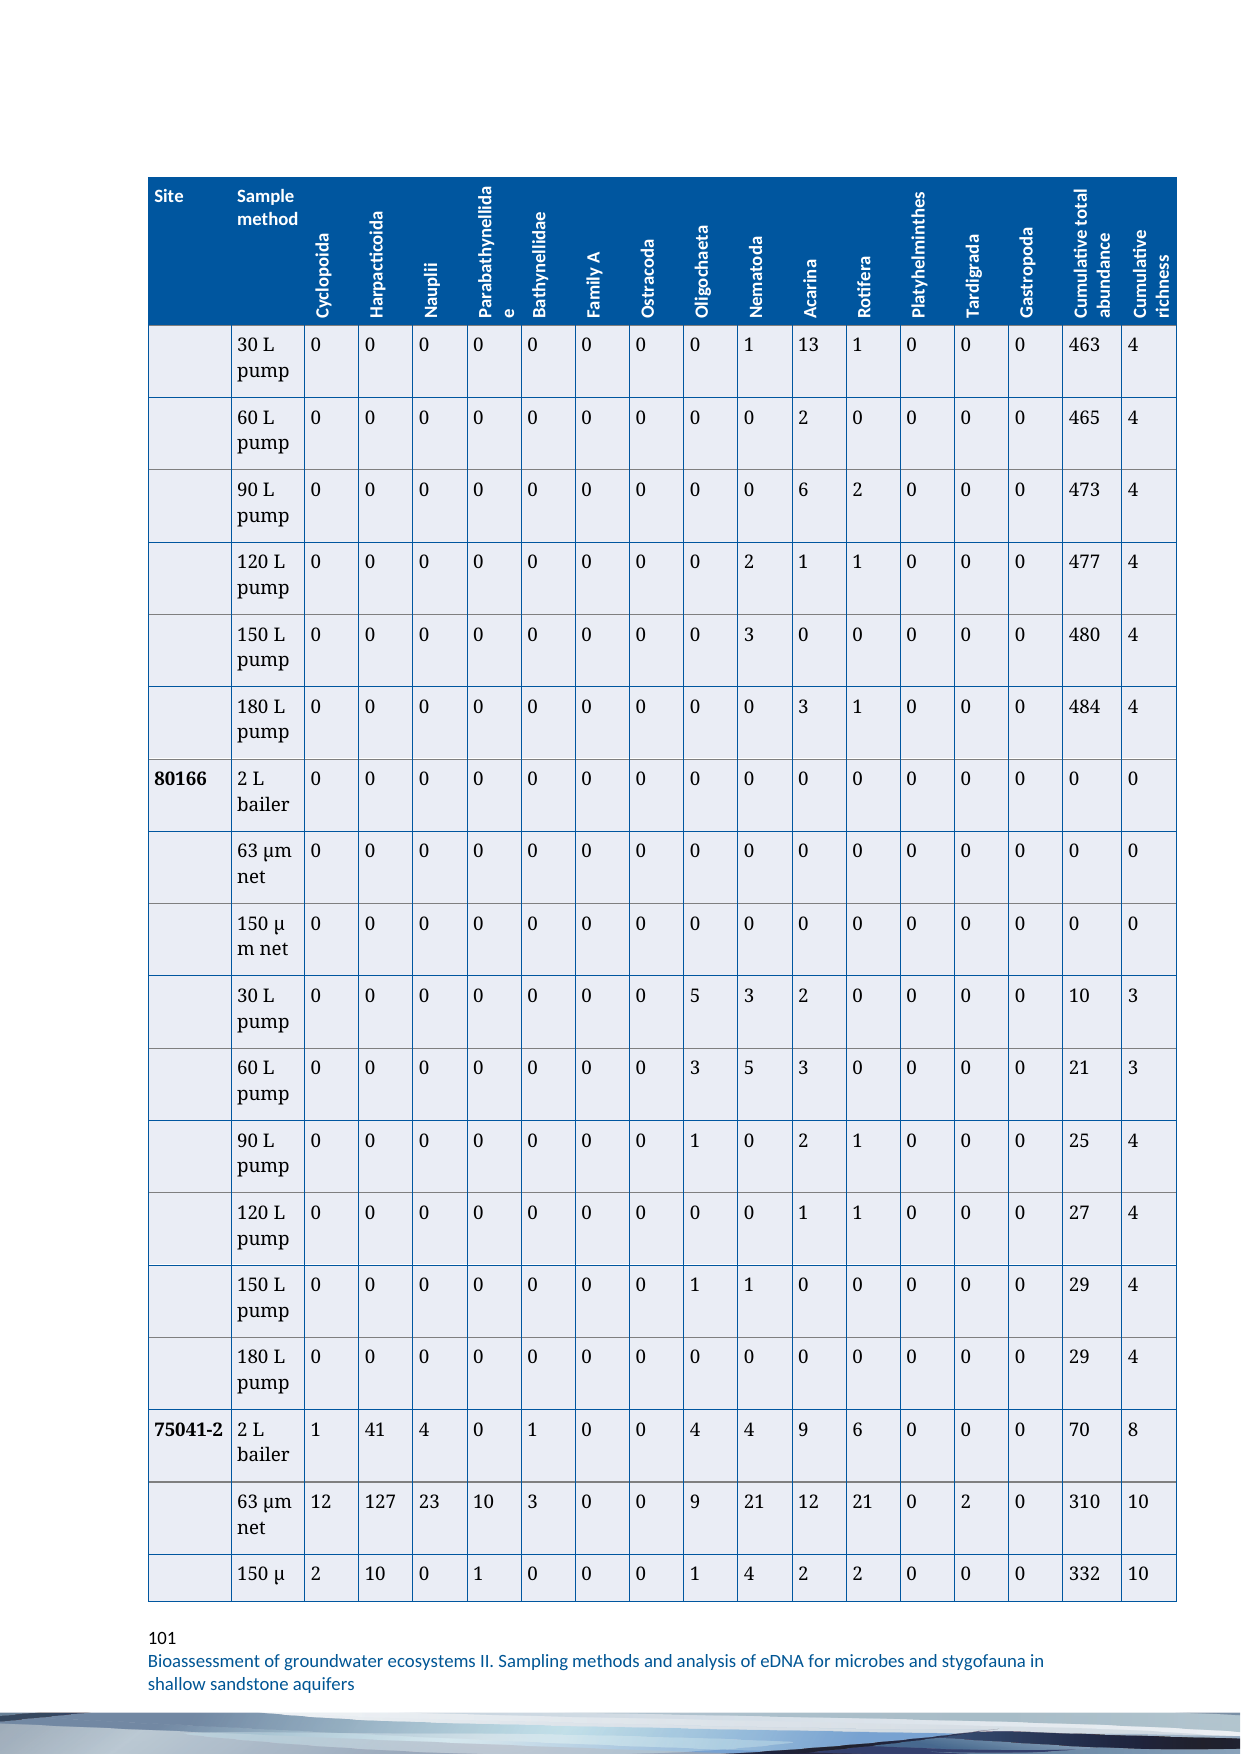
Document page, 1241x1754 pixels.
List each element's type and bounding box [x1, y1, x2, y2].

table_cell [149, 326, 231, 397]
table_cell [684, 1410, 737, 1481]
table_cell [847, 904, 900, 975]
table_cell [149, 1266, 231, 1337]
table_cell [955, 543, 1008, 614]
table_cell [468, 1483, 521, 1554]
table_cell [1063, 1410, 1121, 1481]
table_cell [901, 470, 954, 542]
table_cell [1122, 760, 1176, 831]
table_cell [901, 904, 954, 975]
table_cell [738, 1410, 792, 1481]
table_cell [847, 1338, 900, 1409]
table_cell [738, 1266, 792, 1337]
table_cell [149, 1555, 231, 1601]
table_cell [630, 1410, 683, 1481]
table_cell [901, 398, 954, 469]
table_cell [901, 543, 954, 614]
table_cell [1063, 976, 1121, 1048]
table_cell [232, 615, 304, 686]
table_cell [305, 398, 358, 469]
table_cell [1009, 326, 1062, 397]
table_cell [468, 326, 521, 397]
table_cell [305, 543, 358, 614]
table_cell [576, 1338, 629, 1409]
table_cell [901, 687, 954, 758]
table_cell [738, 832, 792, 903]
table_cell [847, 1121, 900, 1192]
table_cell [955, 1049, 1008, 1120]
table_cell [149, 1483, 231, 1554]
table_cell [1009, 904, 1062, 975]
picture [0, 199, 1241, 1754]
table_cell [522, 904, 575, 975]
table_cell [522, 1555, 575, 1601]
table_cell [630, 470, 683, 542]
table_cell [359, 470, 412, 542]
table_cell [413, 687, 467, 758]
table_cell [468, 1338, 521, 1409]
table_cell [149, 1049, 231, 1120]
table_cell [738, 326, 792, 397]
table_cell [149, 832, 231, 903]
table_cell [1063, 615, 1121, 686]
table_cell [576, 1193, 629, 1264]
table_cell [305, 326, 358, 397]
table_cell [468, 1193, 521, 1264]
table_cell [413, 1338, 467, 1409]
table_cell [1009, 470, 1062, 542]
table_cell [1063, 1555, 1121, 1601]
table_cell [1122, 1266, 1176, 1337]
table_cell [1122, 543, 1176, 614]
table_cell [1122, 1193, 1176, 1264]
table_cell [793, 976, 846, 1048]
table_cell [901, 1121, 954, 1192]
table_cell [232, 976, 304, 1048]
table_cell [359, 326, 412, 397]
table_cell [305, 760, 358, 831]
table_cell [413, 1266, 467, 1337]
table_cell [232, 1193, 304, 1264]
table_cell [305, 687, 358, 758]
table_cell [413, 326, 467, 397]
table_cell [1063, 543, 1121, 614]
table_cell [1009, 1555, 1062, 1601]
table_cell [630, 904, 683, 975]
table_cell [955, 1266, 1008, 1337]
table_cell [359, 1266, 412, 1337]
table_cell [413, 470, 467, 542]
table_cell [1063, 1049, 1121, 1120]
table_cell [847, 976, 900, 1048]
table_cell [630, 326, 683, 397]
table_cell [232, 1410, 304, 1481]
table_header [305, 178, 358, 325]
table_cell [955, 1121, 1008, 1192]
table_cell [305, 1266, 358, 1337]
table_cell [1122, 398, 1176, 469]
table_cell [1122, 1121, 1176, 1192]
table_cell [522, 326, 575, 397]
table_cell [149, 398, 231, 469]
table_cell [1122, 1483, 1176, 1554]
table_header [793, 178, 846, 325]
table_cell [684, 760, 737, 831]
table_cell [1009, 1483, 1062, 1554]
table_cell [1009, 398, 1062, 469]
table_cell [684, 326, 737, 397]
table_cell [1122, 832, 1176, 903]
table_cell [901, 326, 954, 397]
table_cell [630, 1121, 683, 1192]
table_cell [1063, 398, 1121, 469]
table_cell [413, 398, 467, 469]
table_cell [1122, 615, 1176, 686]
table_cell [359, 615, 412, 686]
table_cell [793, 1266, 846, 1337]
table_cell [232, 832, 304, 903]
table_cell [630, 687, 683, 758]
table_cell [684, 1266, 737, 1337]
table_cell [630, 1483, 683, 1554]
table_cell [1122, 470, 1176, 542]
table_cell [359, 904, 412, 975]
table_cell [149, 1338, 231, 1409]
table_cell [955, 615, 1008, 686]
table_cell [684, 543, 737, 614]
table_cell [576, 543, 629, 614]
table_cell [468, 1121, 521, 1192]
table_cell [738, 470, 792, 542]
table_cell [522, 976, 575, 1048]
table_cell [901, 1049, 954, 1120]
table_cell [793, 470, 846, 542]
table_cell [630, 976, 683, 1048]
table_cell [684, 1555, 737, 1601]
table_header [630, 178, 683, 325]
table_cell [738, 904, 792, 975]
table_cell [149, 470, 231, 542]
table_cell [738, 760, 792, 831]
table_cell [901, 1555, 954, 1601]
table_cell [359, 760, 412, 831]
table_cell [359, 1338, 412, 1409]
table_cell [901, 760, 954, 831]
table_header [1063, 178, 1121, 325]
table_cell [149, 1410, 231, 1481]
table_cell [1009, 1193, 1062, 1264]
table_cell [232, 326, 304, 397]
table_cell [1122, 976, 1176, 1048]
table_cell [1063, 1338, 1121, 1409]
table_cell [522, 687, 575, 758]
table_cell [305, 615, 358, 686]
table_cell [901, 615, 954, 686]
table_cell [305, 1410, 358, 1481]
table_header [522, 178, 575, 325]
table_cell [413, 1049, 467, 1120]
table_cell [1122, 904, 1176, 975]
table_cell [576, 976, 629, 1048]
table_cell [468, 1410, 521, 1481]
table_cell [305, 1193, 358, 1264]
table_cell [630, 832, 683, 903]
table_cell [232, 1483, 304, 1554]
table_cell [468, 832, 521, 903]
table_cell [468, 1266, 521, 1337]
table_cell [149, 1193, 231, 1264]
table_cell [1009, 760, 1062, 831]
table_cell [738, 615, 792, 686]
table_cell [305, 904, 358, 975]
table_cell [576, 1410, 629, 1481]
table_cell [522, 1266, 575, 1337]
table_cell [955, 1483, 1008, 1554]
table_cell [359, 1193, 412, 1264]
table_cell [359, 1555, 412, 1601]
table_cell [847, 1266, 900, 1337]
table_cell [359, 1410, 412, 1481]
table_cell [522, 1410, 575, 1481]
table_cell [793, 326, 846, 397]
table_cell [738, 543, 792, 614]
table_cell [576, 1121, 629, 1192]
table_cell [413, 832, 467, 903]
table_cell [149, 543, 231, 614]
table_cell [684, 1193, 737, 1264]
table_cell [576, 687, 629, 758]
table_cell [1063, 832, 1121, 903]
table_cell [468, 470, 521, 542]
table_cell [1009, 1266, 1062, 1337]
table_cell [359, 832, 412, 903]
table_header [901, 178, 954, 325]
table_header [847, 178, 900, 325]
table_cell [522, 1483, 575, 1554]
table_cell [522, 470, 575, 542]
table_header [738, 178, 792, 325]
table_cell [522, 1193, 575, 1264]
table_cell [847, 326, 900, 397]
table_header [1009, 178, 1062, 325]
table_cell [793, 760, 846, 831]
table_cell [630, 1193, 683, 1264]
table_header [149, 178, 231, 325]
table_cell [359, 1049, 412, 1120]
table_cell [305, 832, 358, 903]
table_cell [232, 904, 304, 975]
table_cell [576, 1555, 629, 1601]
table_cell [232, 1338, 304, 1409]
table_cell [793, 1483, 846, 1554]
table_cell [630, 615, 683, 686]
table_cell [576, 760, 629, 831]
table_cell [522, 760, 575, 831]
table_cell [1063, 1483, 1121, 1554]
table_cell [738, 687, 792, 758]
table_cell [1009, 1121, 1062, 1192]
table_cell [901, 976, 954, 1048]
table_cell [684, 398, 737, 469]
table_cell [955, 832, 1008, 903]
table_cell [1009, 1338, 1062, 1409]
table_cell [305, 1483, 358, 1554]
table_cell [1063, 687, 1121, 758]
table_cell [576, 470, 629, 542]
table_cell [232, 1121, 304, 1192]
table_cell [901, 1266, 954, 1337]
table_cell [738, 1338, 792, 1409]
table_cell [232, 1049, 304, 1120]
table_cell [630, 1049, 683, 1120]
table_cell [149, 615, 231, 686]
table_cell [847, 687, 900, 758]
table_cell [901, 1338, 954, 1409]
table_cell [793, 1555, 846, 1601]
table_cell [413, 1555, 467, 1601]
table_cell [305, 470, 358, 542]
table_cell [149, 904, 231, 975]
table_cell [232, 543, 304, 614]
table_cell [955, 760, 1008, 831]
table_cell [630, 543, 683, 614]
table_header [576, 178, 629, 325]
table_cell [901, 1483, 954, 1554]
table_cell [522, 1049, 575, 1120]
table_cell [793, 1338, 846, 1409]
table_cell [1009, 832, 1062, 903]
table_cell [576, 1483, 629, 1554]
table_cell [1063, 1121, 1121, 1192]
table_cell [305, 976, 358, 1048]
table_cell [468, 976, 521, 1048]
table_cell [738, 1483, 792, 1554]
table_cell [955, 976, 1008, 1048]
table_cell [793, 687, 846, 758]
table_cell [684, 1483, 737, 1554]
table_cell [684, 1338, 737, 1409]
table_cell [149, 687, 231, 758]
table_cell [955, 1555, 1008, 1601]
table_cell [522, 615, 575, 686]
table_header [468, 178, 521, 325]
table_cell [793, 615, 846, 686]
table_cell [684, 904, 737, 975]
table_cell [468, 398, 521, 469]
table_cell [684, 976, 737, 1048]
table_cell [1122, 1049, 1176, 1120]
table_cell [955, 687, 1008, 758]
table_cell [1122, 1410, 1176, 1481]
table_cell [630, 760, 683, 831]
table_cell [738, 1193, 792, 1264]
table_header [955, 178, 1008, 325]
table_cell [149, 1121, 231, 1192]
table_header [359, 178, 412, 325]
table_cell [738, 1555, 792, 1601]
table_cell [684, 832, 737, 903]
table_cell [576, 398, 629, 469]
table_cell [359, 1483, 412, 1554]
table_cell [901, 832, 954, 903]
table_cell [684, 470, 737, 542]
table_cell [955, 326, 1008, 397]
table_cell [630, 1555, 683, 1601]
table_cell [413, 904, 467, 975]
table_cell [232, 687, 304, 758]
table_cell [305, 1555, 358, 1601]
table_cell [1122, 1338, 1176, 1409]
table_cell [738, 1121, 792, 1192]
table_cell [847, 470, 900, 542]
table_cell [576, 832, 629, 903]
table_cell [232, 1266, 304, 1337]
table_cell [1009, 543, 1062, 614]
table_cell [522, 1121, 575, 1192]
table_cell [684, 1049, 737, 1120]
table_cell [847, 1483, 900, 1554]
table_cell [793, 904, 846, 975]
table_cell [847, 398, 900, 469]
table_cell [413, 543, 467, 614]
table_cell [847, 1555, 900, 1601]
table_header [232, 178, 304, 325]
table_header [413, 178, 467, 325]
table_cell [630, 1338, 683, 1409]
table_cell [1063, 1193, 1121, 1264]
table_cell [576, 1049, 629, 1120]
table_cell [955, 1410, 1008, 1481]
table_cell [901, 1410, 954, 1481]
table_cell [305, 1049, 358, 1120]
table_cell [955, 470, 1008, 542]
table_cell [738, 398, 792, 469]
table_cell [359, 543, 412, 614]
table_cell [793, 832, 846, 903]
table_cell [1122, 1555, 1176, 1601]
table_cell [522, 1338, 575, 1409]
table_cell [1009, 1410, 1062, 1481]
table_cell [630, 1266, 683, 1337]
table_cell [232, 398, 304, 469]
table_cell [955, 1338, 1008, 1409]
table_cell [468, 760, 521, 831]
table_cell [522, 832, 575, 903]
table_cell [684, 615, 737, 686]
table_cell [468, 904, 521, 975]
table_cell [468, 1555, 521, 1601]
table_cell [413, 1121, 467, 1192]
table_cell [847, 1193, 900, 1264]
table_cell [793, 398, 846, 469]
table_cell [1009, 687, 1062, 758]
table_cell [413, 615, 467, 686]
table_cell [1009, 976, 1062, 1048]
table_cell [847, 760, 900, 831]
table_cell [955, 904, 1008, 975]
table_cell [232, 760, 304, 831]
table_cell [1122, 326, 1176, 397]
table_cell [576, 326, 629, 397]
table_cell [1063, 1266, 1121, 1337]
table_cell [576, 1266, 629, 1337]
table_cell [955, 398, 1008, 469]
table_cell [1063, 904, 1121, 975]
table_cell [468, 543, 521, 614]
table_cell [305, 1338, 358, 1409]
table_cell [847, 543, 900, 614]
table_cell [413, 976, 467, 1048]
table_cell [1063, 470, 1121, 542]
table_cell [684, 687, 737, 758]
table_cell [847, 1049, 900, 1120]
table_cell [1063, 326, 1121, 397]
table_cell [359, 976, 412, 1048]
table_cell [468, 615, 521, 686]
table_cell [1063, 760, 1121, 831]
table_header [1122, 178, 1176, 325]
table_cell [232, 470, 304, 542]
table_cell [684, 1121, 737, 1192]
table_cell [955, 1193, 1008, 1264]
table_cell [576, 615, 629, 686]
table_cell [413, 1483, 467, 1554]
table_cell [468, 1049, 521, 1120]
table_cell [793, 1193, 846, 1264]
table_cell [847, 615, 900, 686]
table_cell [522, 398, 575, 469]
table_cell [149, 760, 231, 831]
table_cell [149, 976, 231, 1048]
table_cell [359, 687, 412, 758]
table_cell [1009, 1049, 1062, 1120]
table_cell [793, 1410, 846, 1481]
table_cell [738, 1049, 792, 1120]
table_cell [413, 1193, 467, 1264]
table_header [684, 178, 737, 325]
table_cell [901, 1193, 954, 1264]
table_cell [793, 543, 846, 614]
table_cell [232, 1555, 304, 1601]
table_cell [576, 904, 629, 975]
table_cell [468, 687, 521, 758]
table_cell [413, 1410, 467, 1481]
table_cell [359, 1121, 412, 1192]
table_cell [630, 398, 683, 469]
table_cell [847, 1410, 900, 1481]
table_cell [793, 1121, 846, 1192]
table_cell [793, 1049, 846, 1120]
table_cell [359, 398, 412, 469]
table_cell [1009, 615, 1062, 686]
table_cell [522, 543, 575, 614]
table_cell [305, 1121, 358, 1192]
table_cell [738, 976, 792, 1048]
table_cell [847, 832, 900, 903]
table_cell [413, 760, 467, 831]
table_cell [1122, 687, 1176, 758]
